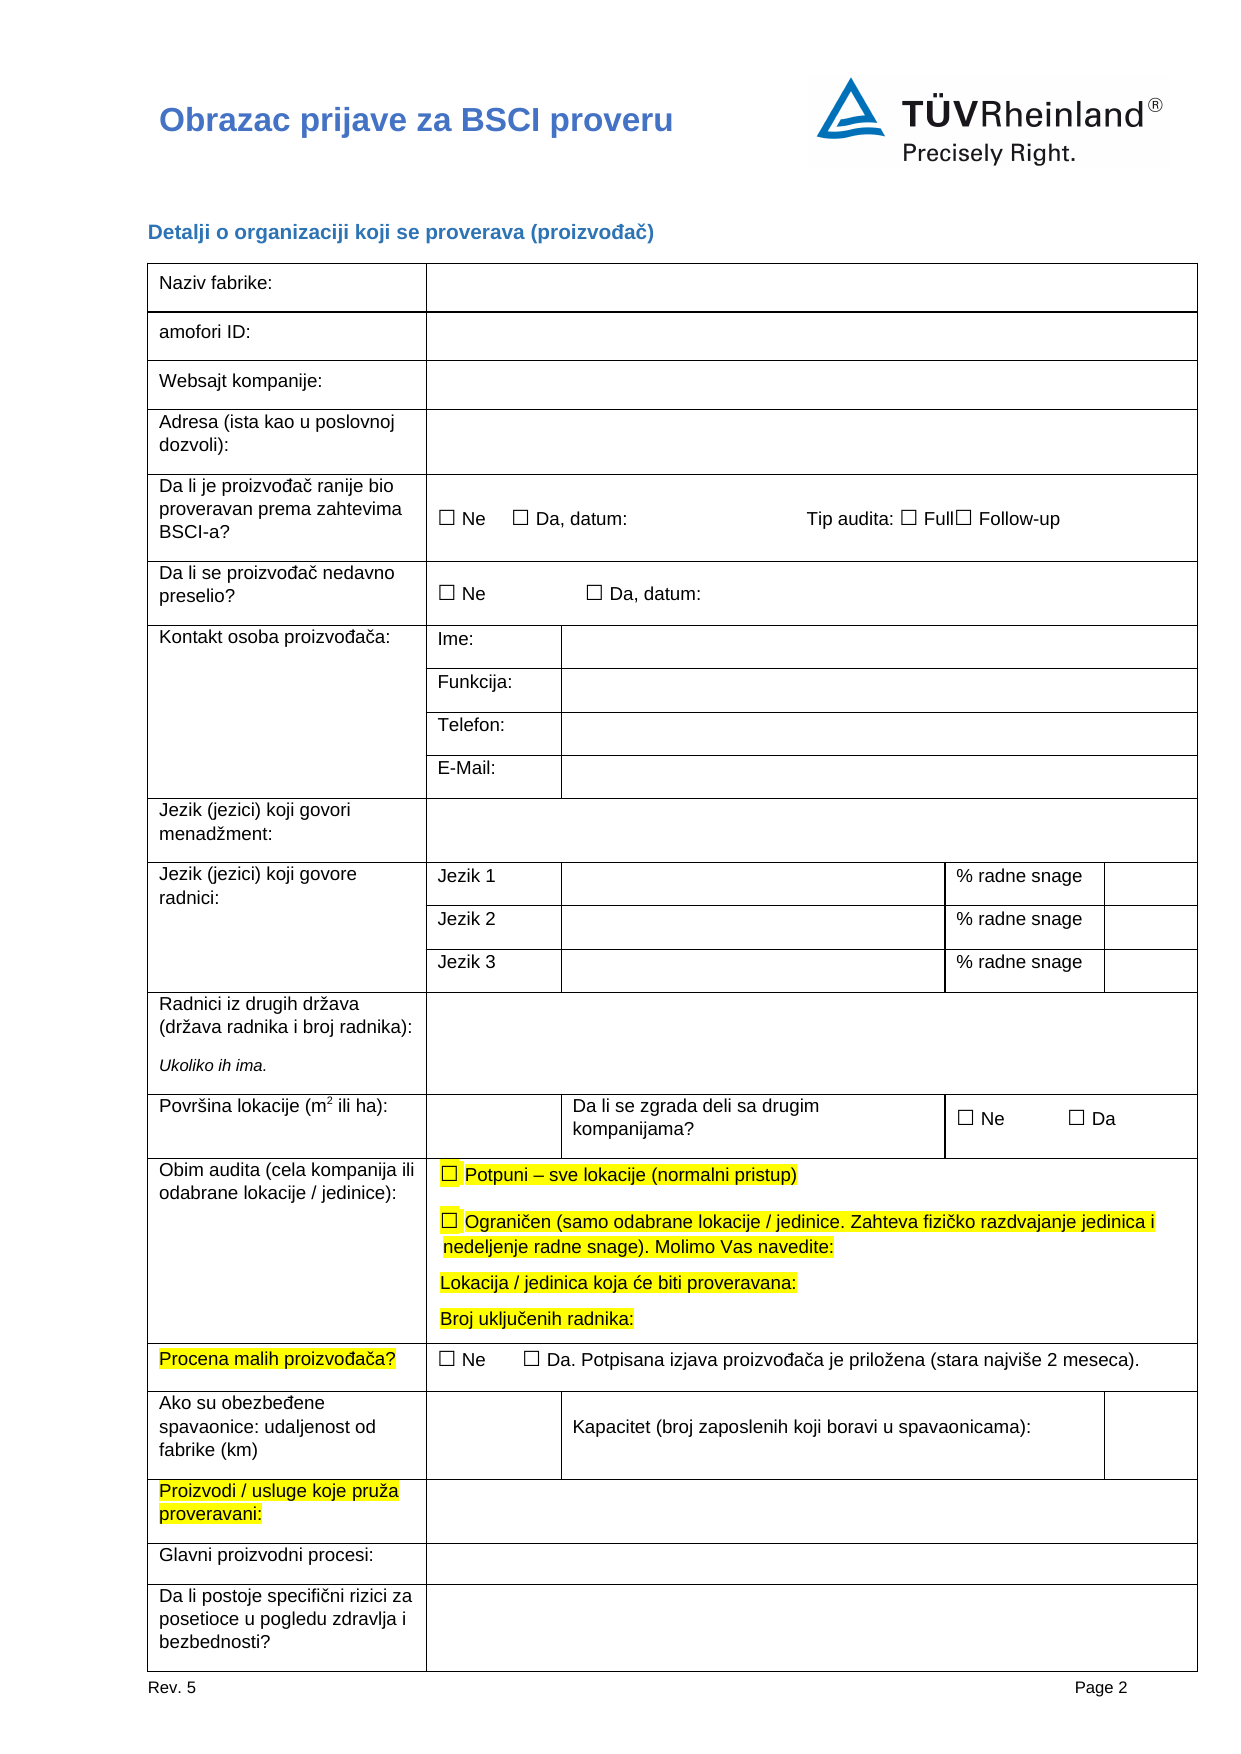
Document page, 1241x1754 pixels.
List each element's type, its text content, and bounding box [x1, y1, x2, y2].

table_cell Ne Da, datum: Tip audita: Full Follow-up [427, 475, 1197, 561]
table_cell [562, 626, 1197, 668]
table_cell Jezik (jezici) koji govori menadžment: [148, 799, 426, 862]
table_cell Da li postoje specifični rizici za posetioce u pogledu zdravlja i bezbednosti? [148, 1585, 426, 1671]
table_cell [427, 361, 1197, 409]
table_cell Da li se proizvođač nedavno preselio? [148, 562, 426, 625]
table_cell [1105, 906, 1197, 949]
table_cell Ne Da. Potpisana izjava proizvođača je priložena (stara najviše 2 meseca). [427, 1344, 1197, 1391]
table_header Naziv fabrike: [148, 264, 426, 311]
table_cell [427, 1095, 561, 1158]
table_cell Potpuni – sve lokacije (normalni pristup) Ograničen (samo odabrane lokacije / jedinice. Zahteva fizičko razdvajanje jedinica i nedeljenje radne snage). Molimo Vas navedite: Lokacija / jedinica koja će biti proveravana: Broj uključenih radnika: [427, 1159, 1197, 1343]
picture [808, 75, 1171, 169]
table_cell Ime: [427, 626, 561, 668]
table_cell [562, 906, 944, 949]
table_cell Jezik 1 [427, 863, 561, 905]
table_cell amofori ID: [148, 313, 426, 360]
table_cell Procena malih proizvođača? [148, 1344, 426, 1391]
table_cell [1105, 863, 1197, 905]
table_cell Adresa (ista kao u poslovnoj dozvoli): [148, 410, 426, 473]
table_cell [562, 863, 944, 905]
table_cell Jezik 2 [427, 906, 561, 949]
table_cell [427, 410, 1197, 473]
table_cell Glavni proizvodni procesi: [148, 1544, 426, 1584]
table_cell [427, 1392, 561, 1478]
table_cell Jezik 3 [427, 950, 561, 992]
table_cell Funkcija: [427, 669, 561, 712]
table_cell Da li se zgrada deli sa drugim kompanijama? [562, 1095, 944, 1158]
table_cell Telefon: [427, 713, 561, 755]
table_cell [427, 1585, 1197, 1671]
table_cell Ako su obezbeđene spavaonice: udaljenost od fabrike (km) [148, 1392, 426, 1478]
table_cell Kapacitet (broj zaposlenih koji boravi u spavaonicama): [562, 1392, 1104, 1478]
table_cell [562, 756, 1197, 798]
subtitle Detalji o organizaciji koji se proverava (proizvođač) [148, 220, 1181, 244]
table_cell Ne Da, datum: [427, 562, 1197, 625]
table_cell % radne snage [946, 863, 1104, 905]
table_cell [427, 993, 1197, 1093]
table_cell Websajt kompanije: [148, 361, 426, 409]
table_cell [562, 950, 944, 992]
table_cell Da li je proizvođač ranije bio proveravan prema zahtevima BSCI-a? [148, 475, 426, 561]
table_cell [562, 713, 1197, 755]
table_cell E-Mail: [427, 756, 561, 798]
table_cell Površina lokacije (m2 ili ha): [148, 1095, 426, 1158]
table_cell Radnici iz drugih država (država radnika i broj radnika): Ukoliko ih ima. [148, 993, 426, 1093]
table_header [427, 264, 1197, 311]
table_cell [427, 799, 1197, 862]
table_cell Obim audita (cela kompanija ili odabrane lokacije / jedinice): [148, 1159, 426, 1343]
table_cell Ne Da [946, 1095, 1197, 1158]
table_cell [562, 669, 1197, 712]
table_cell [427, 313, 1197, 360]
table_cell % radne snage [946, 906, 1104, 949]
table_cell [1105, 950, 1197, 992]
table_cell Proizvodi / usluge koje pruža proveravani: [148, 1480, 426, 1543]
table_cell Jezik (jezici) koji govore radnici: [148, 863, 426, 992]
table_cell [427, 1480, 1197, 1543]
table_cell Kontakt osoba proizvođača: [148, 626, 426, 798]
table_cell [1105, 1392, 1197, 1478]
table_cell % radne snage [946, 950, 1104, 992]
table_cell [427, 1544, 1197, 1584]
